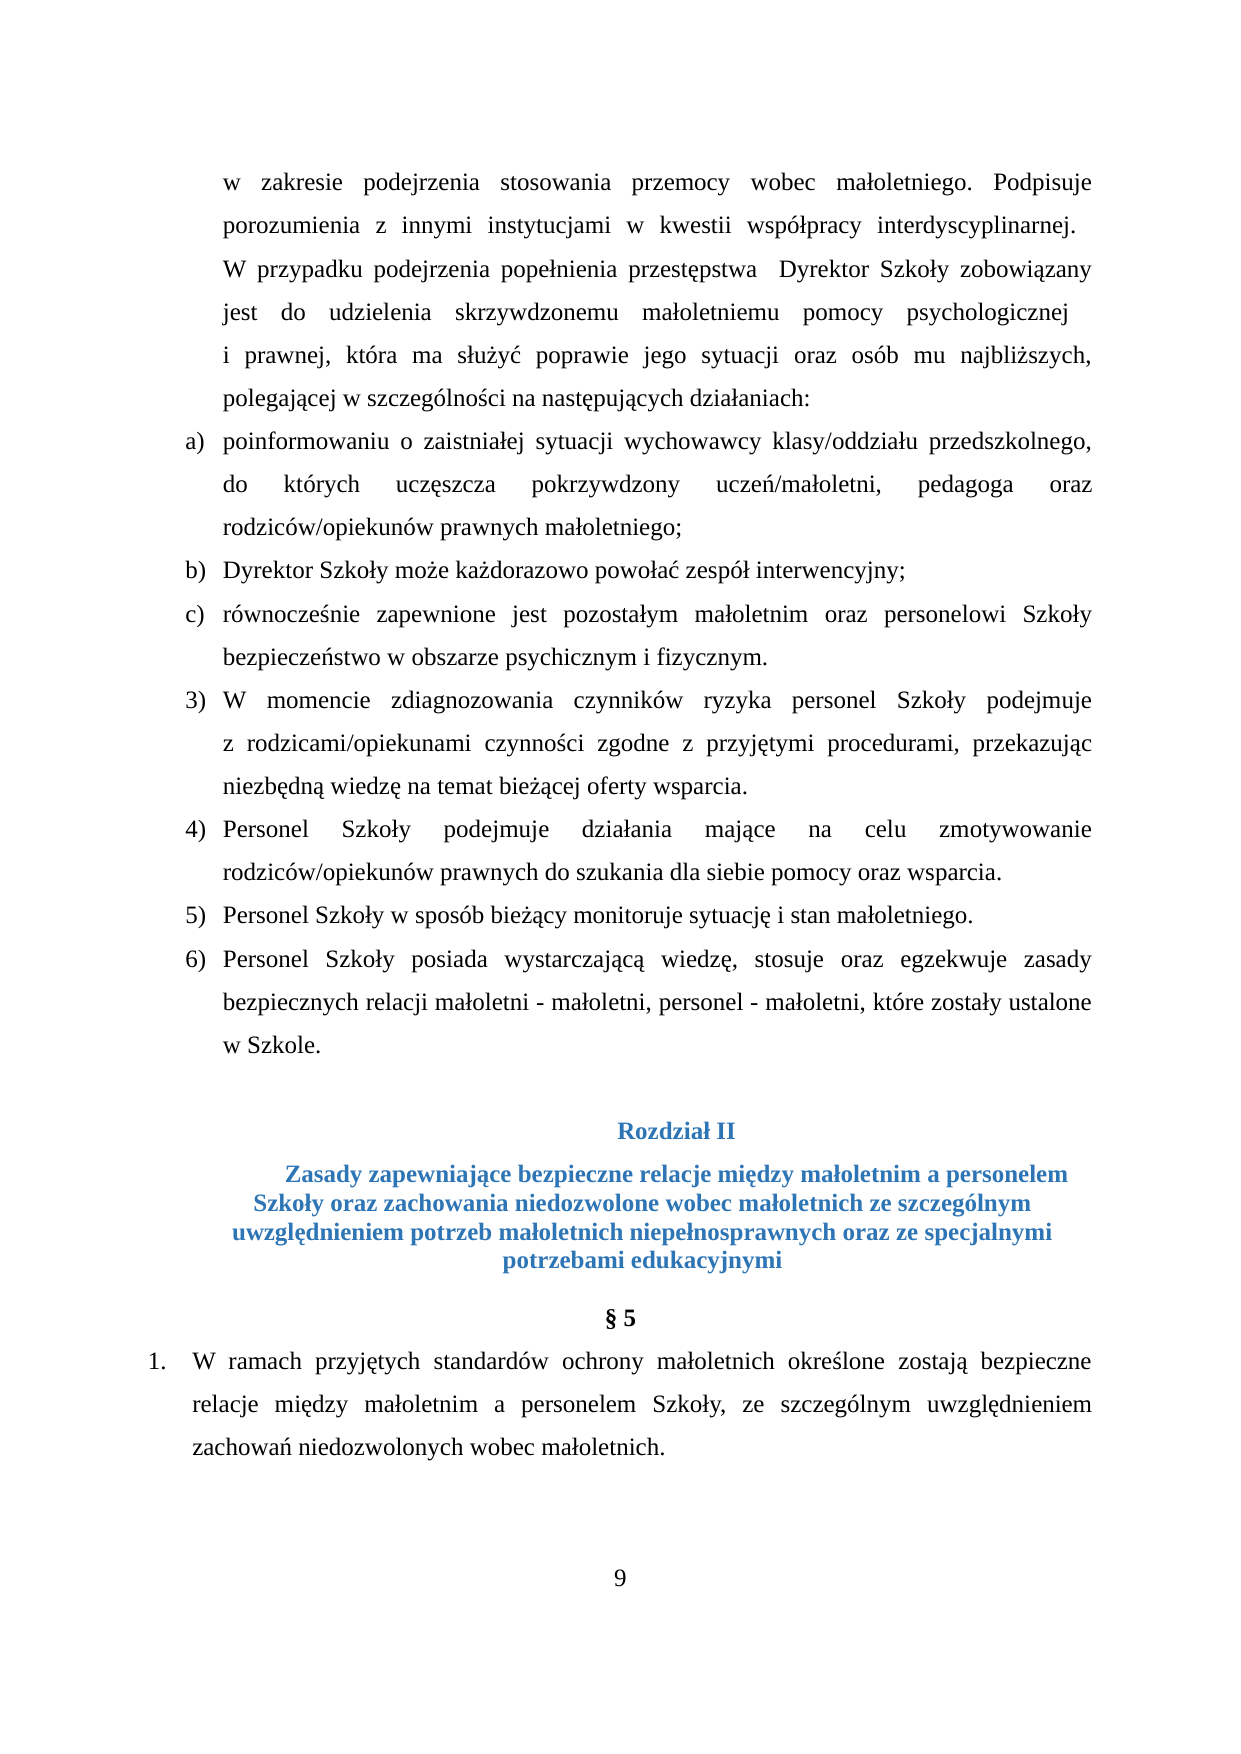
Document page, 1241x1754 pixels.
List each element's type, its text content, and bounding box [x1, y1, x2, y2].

list W ramach przyjętych standardów ochrony małoletnich określone zostają bezpieczne relacje między małoletnim a personelem Szkoły, ze szczególnym uwzględnieniem zachowań niedozwolonych wobec małoletnich. [148, 1346, 1093, 1461]
list równocześnie zapewnione jest pozostałym małoletnim oraz personelowi Szkoły bezpieczeństwo w obszarze psychicznym i fizycznym. [185, 599, 1093, 671]
list Personel Szkoły w sposób bieżący monitoruje sytuację i stan małoletniego. [185, 901, 1093, 929]
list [185, 167, 1093, 412]
text Rozdział II [260, 1116, 1093, 1145]
list Personel Szkoły posiada wystarczającą wiedzę, stosuje oraz egzekwuje zasady bezpiecznych relacji małoletni - małoletni, personel - małoletni, które zostały ustalone w Szkole. [185, 944, 1093, 1059]
text § 5 [148, 1303, 1093, 1332]
list W momencie zdiagnozowania czynników ryzyka personel Szkoły podejmuje z rodzicami/opiekunami czynności zgodne z przyjętymi procedurami, przekazując niezbędną wiedzę na temat bieżącej oferty wsparcia. [185, 685, 1093, 800]
list Dyrektor Szkoły może każdorazowo powołać zespół interwencyjny; [185, 556, 1093, 584]
list poinformowaniu o zaistniałej sytuacji wychowawcy klasy/oddziału przedszkolnego, do których uczęszcza pokrzywdzony uczeń/małoletni, pedagoga oraz rodziców/opiekunów prawnych małoletniego; [185, 426, 1093, 541]
text Zasady zapewniające bezpieczne relacje między małoletnim a personelem Szkoły oraz zachowania niedozwolone wobec małoletnich ze szczególnym uwzględnieniem potrzeb małoletnich niepełnosprawnych oraz ze specjalnymi potrzebami edukacyjnymi [192, 1159, 1093, 1274]
list Personel Szkoły podejmuje działania mające na celu zmotywowanie rodziców/opiekunów prawnych do szukania dla siebie pomocy oraz wsparcia. [185, 814, 1093, 886]
